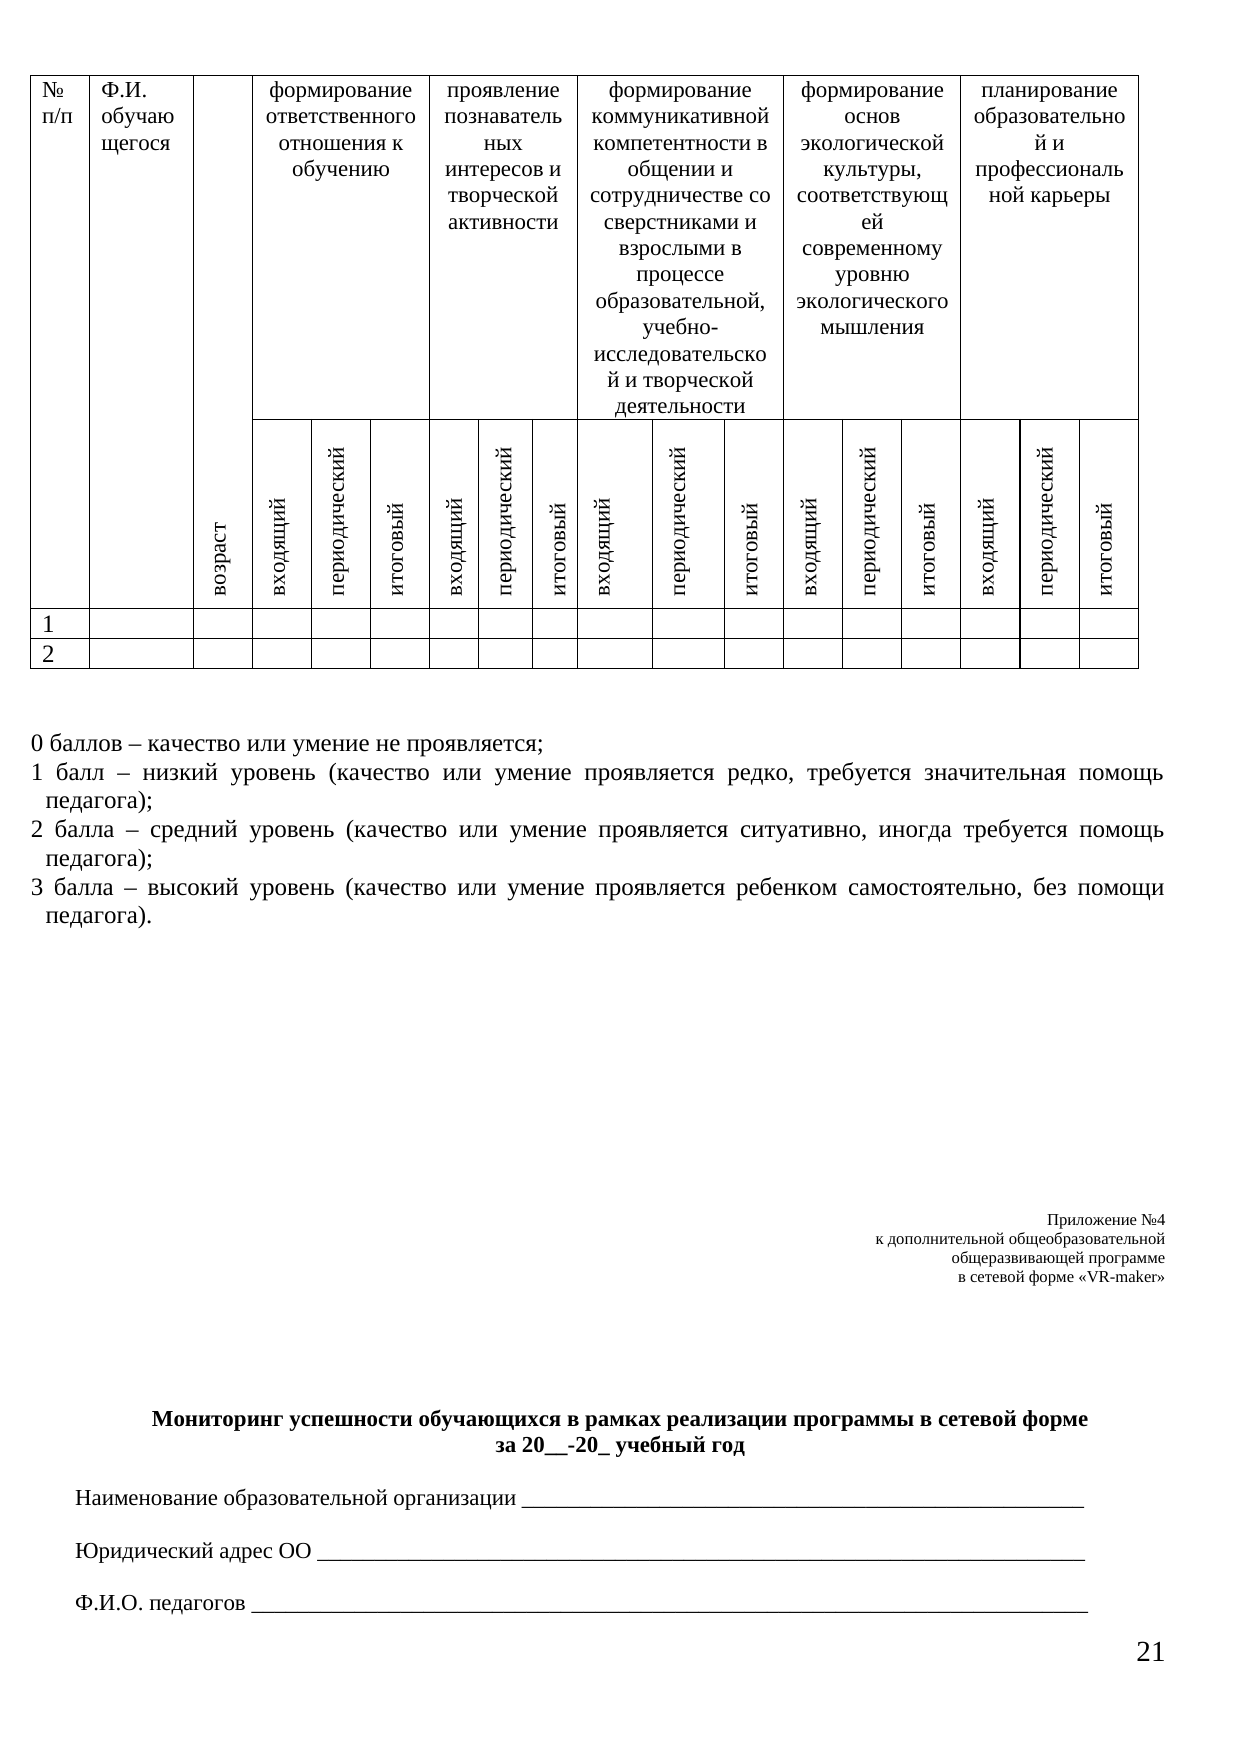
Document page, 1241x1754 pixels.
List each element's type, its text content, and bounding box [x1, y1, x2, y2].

table_cell входящий [430, 420, 478, 608]
table_cell [843, 639, 901, 667]
table_cell [533, 639, 577, 667]
table_cell 2 [31, 639, 89, 667]
table_cell [194, 639, 252, 667]
table_cell [479, 609, 532, 638]
table_cell [1021, 639, 1079, 667]
table_cell [653, 639, 724, 667]
table_cell периодический [479, 420, 532, 608]
table_cell [1021, 609, 1079, 638]
text Мониторинг успешности обучающихся в рамках реализации программы в сетевой форме [75, 1405, 1165, 1431]
table_cell [533, 609, 577, 638]
table_cell [843, 609, 901, 638]
table_cell итоговый [533, 420, 577, 608]
table_cell [902, 639, 960, 667]
table_cell [194, 609, 252, 638]
table_cell 1 [31, 609, 89, 638]
table_cell [371, 639, 429, 667]
table_cell [653, 609, 724, 638]
table_header формирование основ экологической культуры, соответствующей современному уровню экологического мышления [784, 76, 960, 419]
table_header № п/п [31, 76, 89, 608]
text к дополнительной общеобразовательной [75, 1229, 1165, 1248]
text за 20__-20_ учебный год [75, 1431, 1165, 1458]
table_cell [90, 639, 193, 667]
table_header Ф.И. обучающегося [90, 76, 193, 608]
text Приложение №4 [75, 1209, 1165, 1229]
table_cell [725, 609, 783, 638]
table_cell [961, 639, 1019, 667]
table_cell входящий [961, 420, 1019, 608]
table_cell [578, 609, 652, 638]
text в сетевой форме «VR-maker» [75, 1267, 1165, 1286]
table_cell периодический [1021, 420, 1079, 608]
table_cell [784, 609, 842, 638]
table_cell [784, 639, 842, 667]
table_cell [312, 609, 370, 638]
table_cell [725, 639, 783, 667]
table_cell [578, 639, 652, 667]
table_cell [90, 609, 193, 638]
table_cell [961, 609, 1019, 638]
text 0 баллов – качество или умение не проявляется; [31, 728, 1165, 757]
table_cell входящий [253, 420, 311, 608]
table_cell [902, 609, 960, 638]
table_cell итоговый [1080, 420, 1138, 608]
text 1 балл – низкий уровень (качество или умение проявляется редко, требуется значительная помощь педагога); [31, 757, 1165, 814]
table_header формирование ответственного отношения к обучению [253, 76, 429, 419]
table_cell [430, 609, 478, 638]
table_cell итоговый [725, 420, 783, 608]
table_cell итоговый [371, 420, 429, 608]
text Ф.И.О. педагогов _________________________________________________________________________ [75, 1589, 1165, 1616]
table_header формирование коммуникативной компетентности в общении и сотрудничестве со сверстниками и взрослыми в процессе образовательной, учебно-исследовательской и творческой деятельности [578, 76, 783, 419]
table_cell [253, 639, 311, 667]
text 2 балла – средний уровень (качество или умение проявляется ситуативно, иногда требуется помощь педагога); [31, 814, 1165, 872]
table_cell [371, 609, 429, 638]
table_cell периодический [653, 420, 724, 608]
table_cell [430, 639, 478, 667]
table_header возраст [194, 76, 252, 608]
table_header проявление познавательных интересов и творческой активности [430, 76, 577, 419]
table_header планирование образовательной и профессиональной карьеры [961, 76, 1138, 419]
table_cell входящий [578, 420, 652, 608]
table_cell входящий [784, 420, 842, 608]
table_cell периодический [312, 420, 370, 608]
text Наименование образовательной организации _________________________________________________ [75, 1484, 1165, 1510]
table_cell [1080, 609, 1138, 638]
text Юридический адрес ОО ___________________________________________________________________ [75, 1537, 1165, 1563]
table_cell [312, 639, 370, 667]
table_cell [1080, 639, 1138, 667]
table_cell итоговый [902, 420, 960, 608]
text общеразвивающей программе [75, 1248, 1165, 1267]
table_cell [253, 609, 311, 638]
table_cell периодический [843, 420, 901, 608]
text 3 балла – высокий уровень (качество или умение проявляется ребенком самостоятельно, без помощи педагога). [31, 872, 1165, 929]
table_cell [479, 639, 532, 667]
